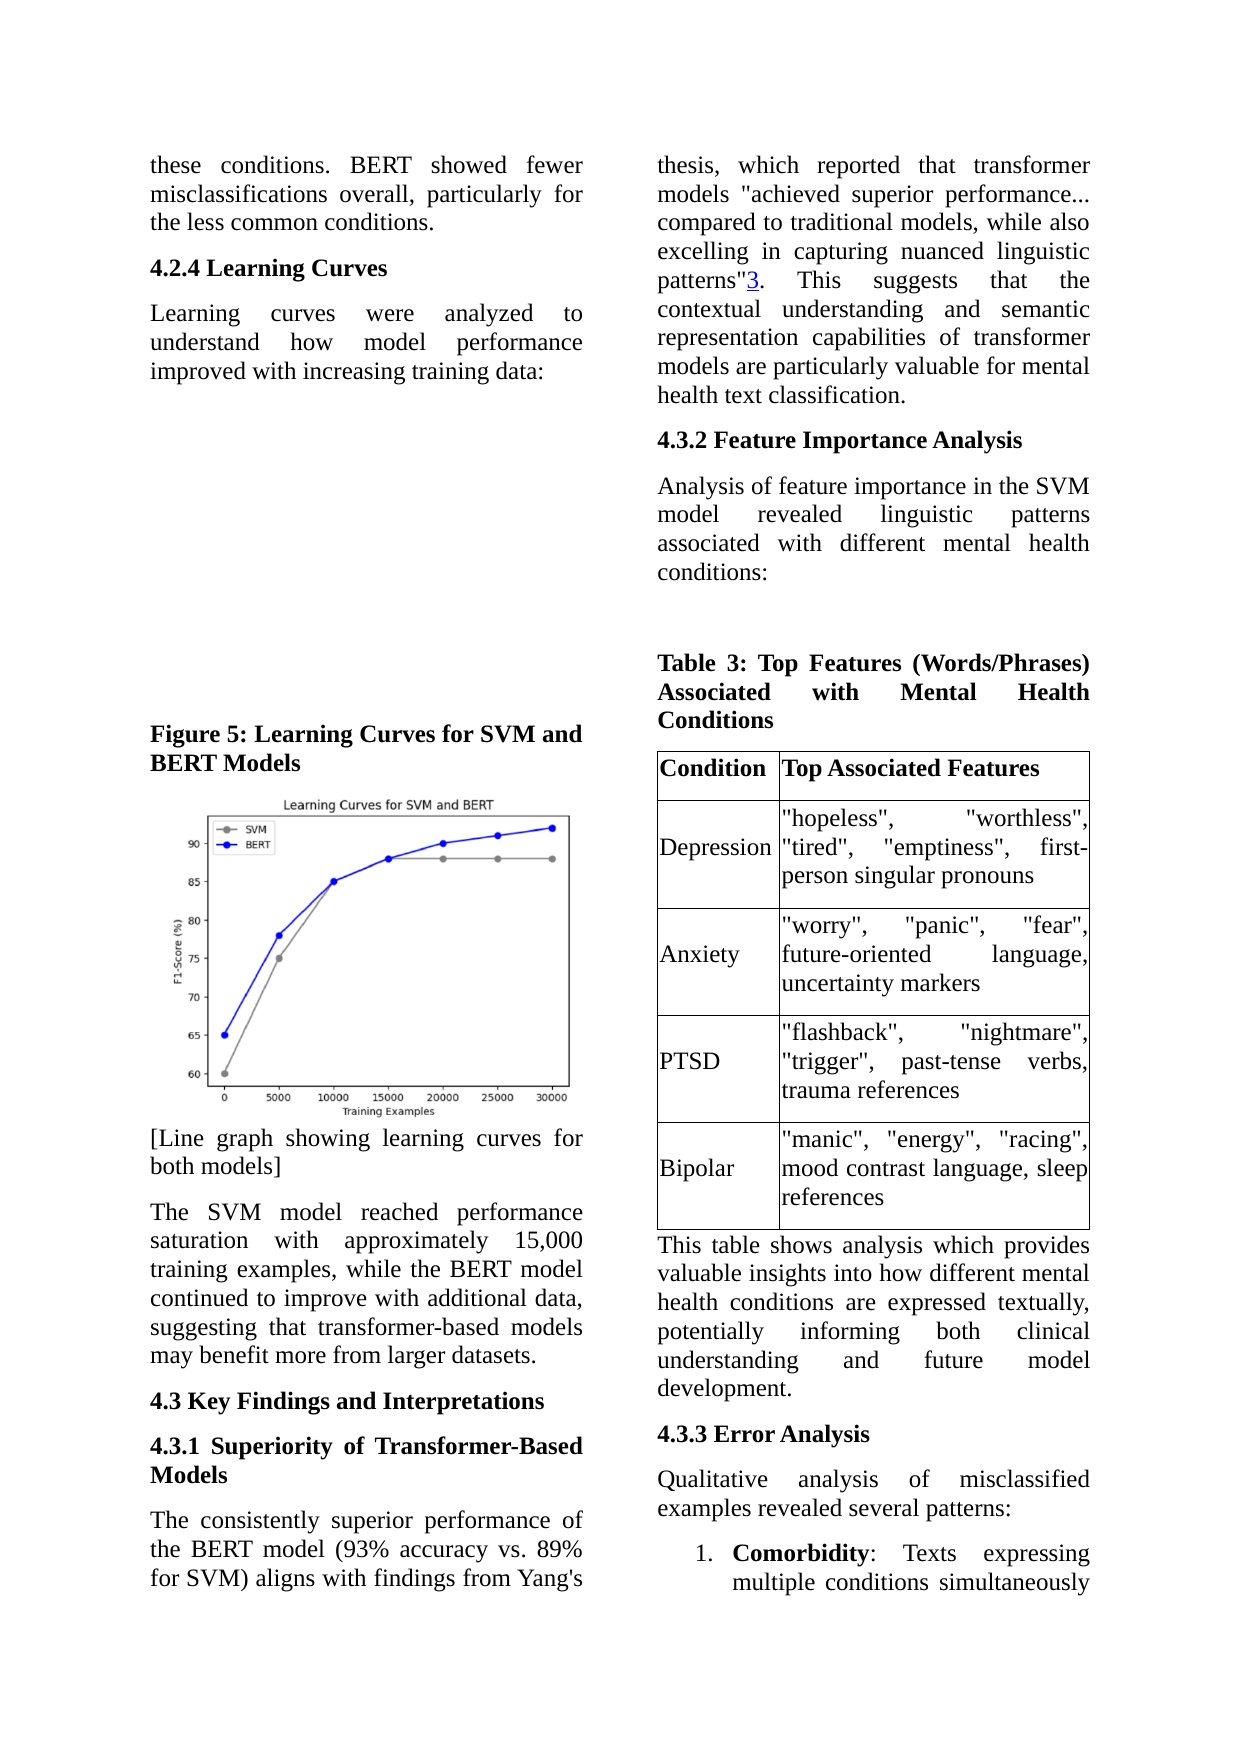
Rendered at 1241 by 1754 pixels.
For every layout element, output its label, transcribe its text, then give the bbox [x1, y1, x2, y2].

text Learning curves were analyzed to understand how model performance improved with increasing training data: [150, 298, 583, 384]
table_cell Bipolar [658, 1123, 779, 1229]
table_cell "flashback", "nightmare", "trigger", past-tense verbs, trauma references [780, 1016, 1089, 1122]
text The consistently superior performance of the BERT model (93% accuracy vs. 89% for SVM) aligns with findings from Yang's thesis, which reported that transformer models "achieved superior performance... compared to traditional models, while also excelling in capturing nuanced linguistic patterns"3. This suggests that the contextual understanding and semantic representation capabilities of transformer models are particularly valuable for mental health text classification. [657, 150, 1090, 409]
text 4.3.3 Error Analysis [657, 1419, 1090, 1448]
table_header Condition [658, 752, 779, 800]
text Figure 5: Learning Curves for SVM and BERT Models [150, 719, 583, 777]
table_cell "hopeless", "worthless", "tired", "emptiness", first-person singular pronouns [780, 801, 1089, 907]
text [Line graph showing learning curves for both models] [150, 1123, 583, 1180]
text The consistently superior performance of the BERT model (93% accuracy vs. 89% for SVM) aligns with findings from Yang's thesis, which reported that transformer models "achieved superior performance... compared to traditional models, while also excelling in capturing nuanced linguistic patterns"3. This suggests that the contextual understanding and semantic representation capabilities of transformer models are particularly valuable for mental health text classification. [150, 1506, 583, 1592]
picture [150, 793, 606, 1123]
text 4.3.1 Superiority of Transformer-Based Models [150, 1431, 583, 1489]
table_cell Anxiety [658, 909, 779, 1014]
table_cell PTSD [658, 1016, 779, 1122]
text Table 3: Top Features (Words/Phrases) Associated with Mental Health Conditions [657, 648, 1090, 734]
table_cell "worry", "panic", "fear", future-oriented language, uncertainty markers [780, 909, 1089, 1014]
table_header Top Associated Features [780, 752, 1089, 800]
text 4.3 Key Findings and Interpretations [150, 1386, 583, 1415]
text 4.3.2 Feature Importance Analysis [657, 425, 1090, 454]
text Qualitative analysis of misclassified examples revealed several patterns: [657, 1464, 1090, 1522]
text This table shows analysis which provides valuable insights into how different mental health conditions are expressed textually, potentially informing both clinical understanding and future model development. [657, 1230, 1090, 1402]
text Analysis of feature importance in the SVM model revealed linguistic patterns associated with different mental health conditions: [657, 471, 1090, 586]
text 4.2.4 Learning Curves [150, 253, 583, 282]
text The SVM model reached performance saturation with approximately 15,000 training examples, while the BERT model continued to improve with additional data, suggesting that transformer-based models may benefit more from larger datasets. [150, 1197, 583, 1369]
table_cell "manic", "energy", "racing", mood contrast language, sleep references [780, 1123, 1089, 1229]
table_cell Depression [658, 801, 779, 907]
